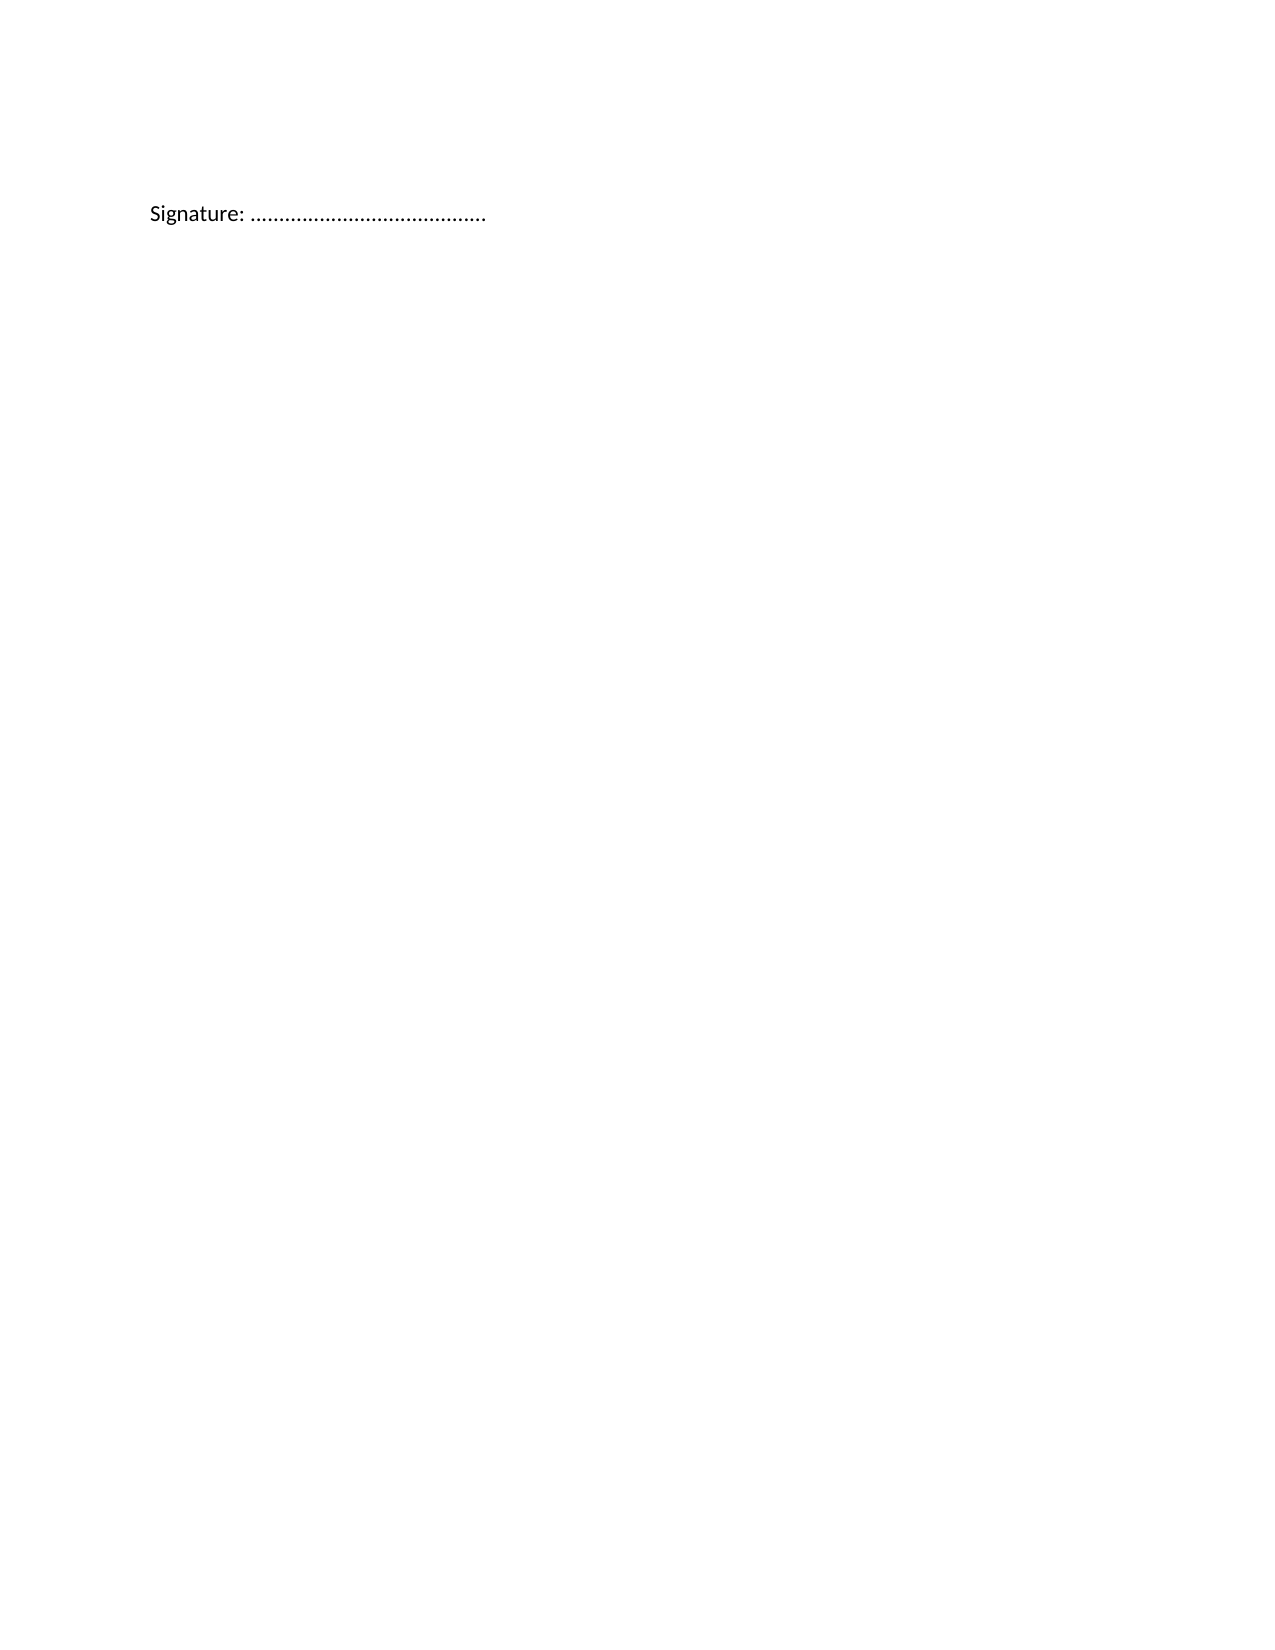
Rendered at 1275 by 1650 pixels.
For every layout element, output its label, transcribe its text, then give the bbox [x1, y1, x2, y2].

text Signature: ......................................... [150, 199, 1125, 227]
